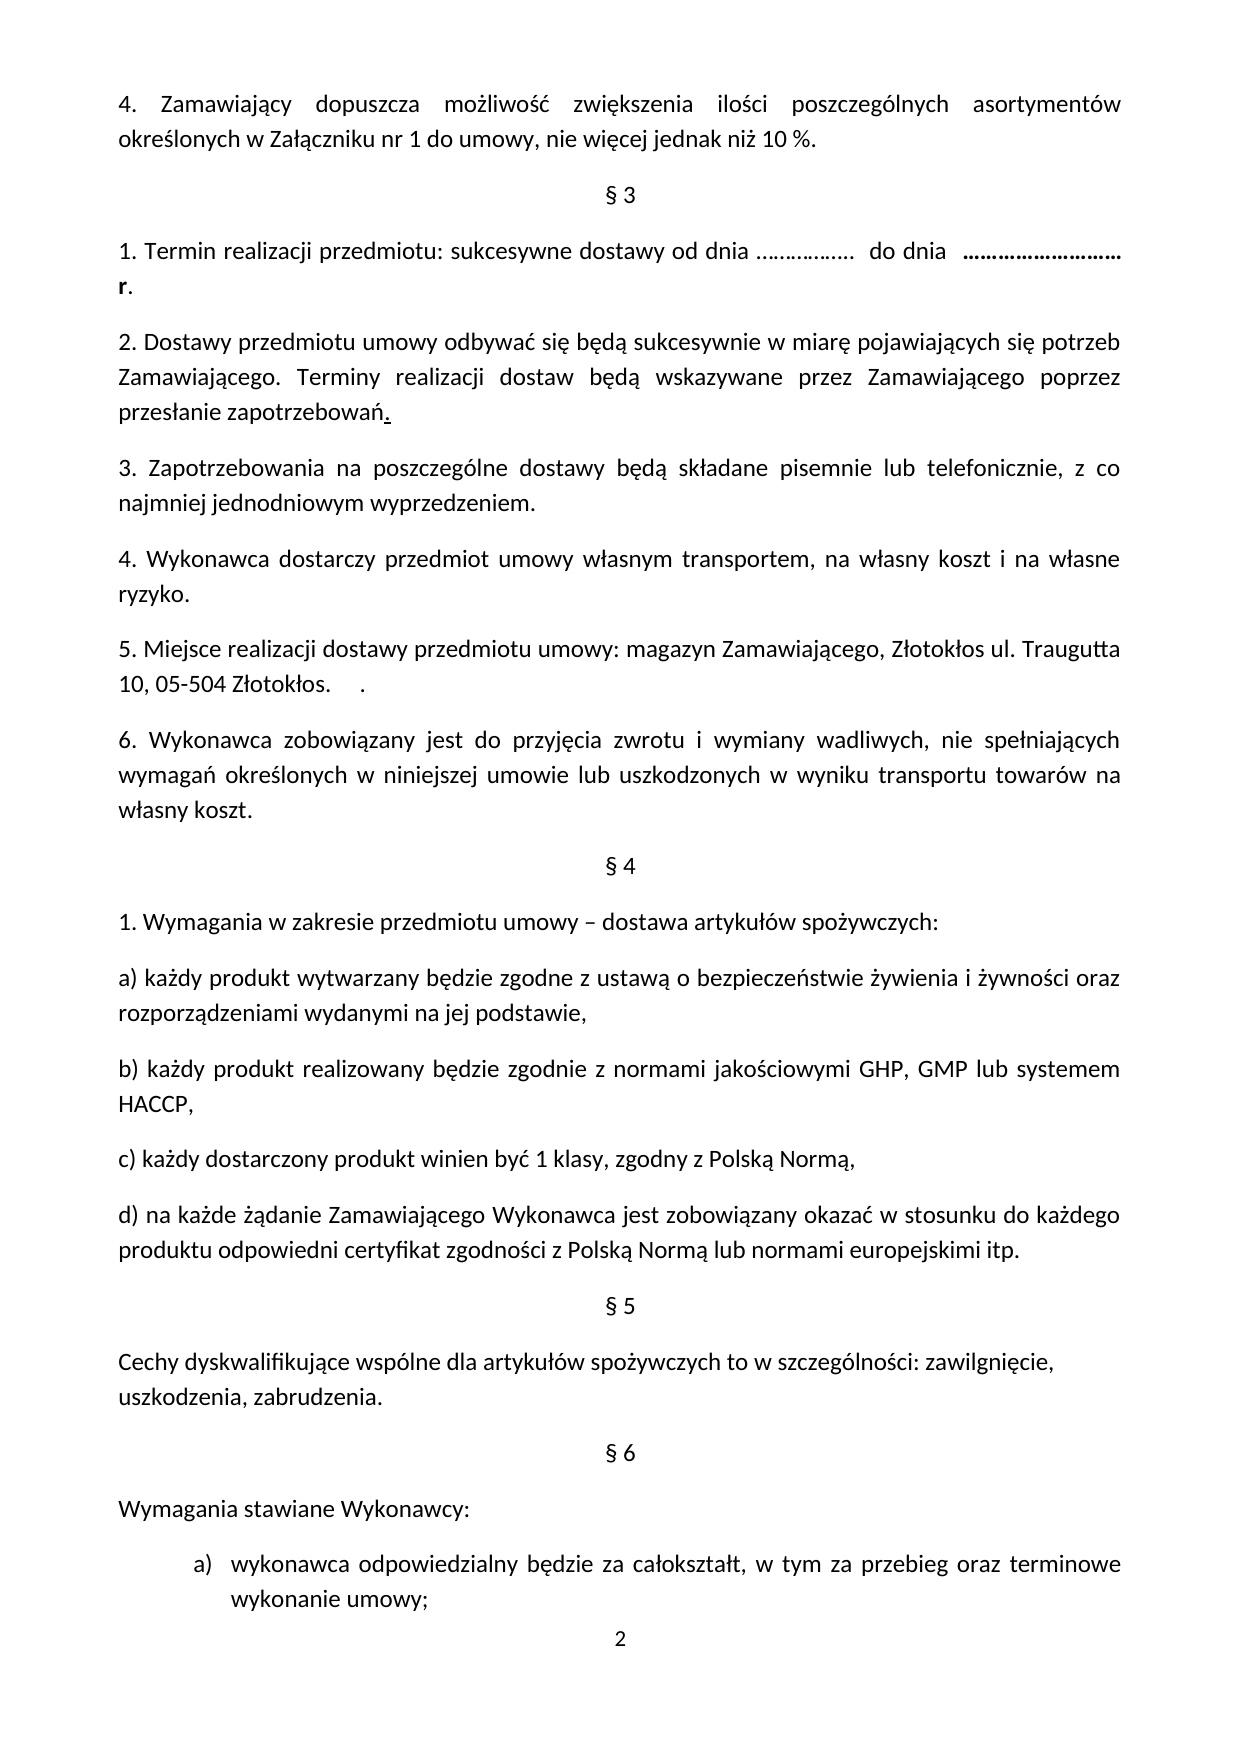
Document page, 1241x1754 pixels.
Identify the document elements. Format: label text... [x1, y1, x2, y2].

text 5. Miejsce realizacji dostawy przedmiotu umowy: magazyn Zamawiającego, Złotokłos ul. Traugutta 10, 05-504 Złotokłos. . [118, 634, 1122, 699]
text Cechy dyskwalifikujące wspólne dla artykułów spożywczych to w szczególności: zawilgnięcie, uszkodzenia, zabrudzenia. [118, 1346, 1122, 1412]
text 3. Zapotrzebowania na poszczególne dostawy będą składane pisemnie lub telefonicznie, z co najmniej jednodniowym wyprzedzeniem. [118, 452, 1122, 517]
text 4. Zamawiający dopuszcza możliwość zwiększenia ilości poszczególnych asortymentów określonych w Załączniku nr 1 do umowy, nie więcej jednak niż 10 %. [118, 89, 1122, 154]
text 6. Wykonawca zobowiązany jest do przyjęcia zwrotu i wymiany wadliwych, nie spełniających wymagań określonych w niniejszej umowie lub uszkodzonych w wyniku transportu towarów na własny koszt. [118, 724, 1122, 825]
list wykonawca odpowiedzialny będzie za całokształt, w tym za przebieg oraz terminowe wykonanie umowy; [193, 1549, 1122, 1614]
text § 3 [118, 179, 1122, 210]
text § 6 [118, 1437, 1122, 1467]
text 1. Wymagania w zakresie przedmiotu umowy – dostawa artykułów spożywczych: [118, 906, 1122, 937]
text Wymagania stawiane Wykonawcy: [118, 1493, 1122, 1523]
text 1. Termin realizacji przedmiotu: sukcesywne dostawy od dnia …………….. do dnia ……………………… r. [118, 235, 1122, 301]
text d) na każde żądanie Zamawiającego Wykonawca jest zobowiązany okazać w stosunku do każdego produktu odpowiedni certyfikat zgodności z Polską Normą lub normami europejskimi itp. [118, 1199, 1122, 1265]
text § 5 [118, 1290, 1122, 1321]
text 4. Wykonawca dostarczy przedmiot umowy własnym transportem, na własny koszt i na własne ryzyko. [118, 543, 1122, 608]
text b) każdy produkt realizowany będzie zgodnie z normami jakościowymi GHP, GMP lub systemem HACCP, [118, 1053, 1122, 1118]
text § 4 [118, 850, 1122, 881]
text c) każdy dostarczony produkt winien być 1 klasy, zgodny z Polską Normą, [118, 1144, 1122, 1174]
text a) każdy produkt wytwarzany będzie zgodne z ustawą o bezpieczeństwie żywienia i żywności oraz rozporządzeniami wydanymi na jej podstawie, [118, 962, 1122, 1027]
text 2. Dostawy przedmiotu umowy odbywać się będą sukcesywnie w miarę pojawiających się potrzeb Zamawiającego. Terminy realizacji dostaw będą wskazywane przez Zamawiającego poprzez przesłanie zapotrzebowań. [118, 326, 1122, 427]
